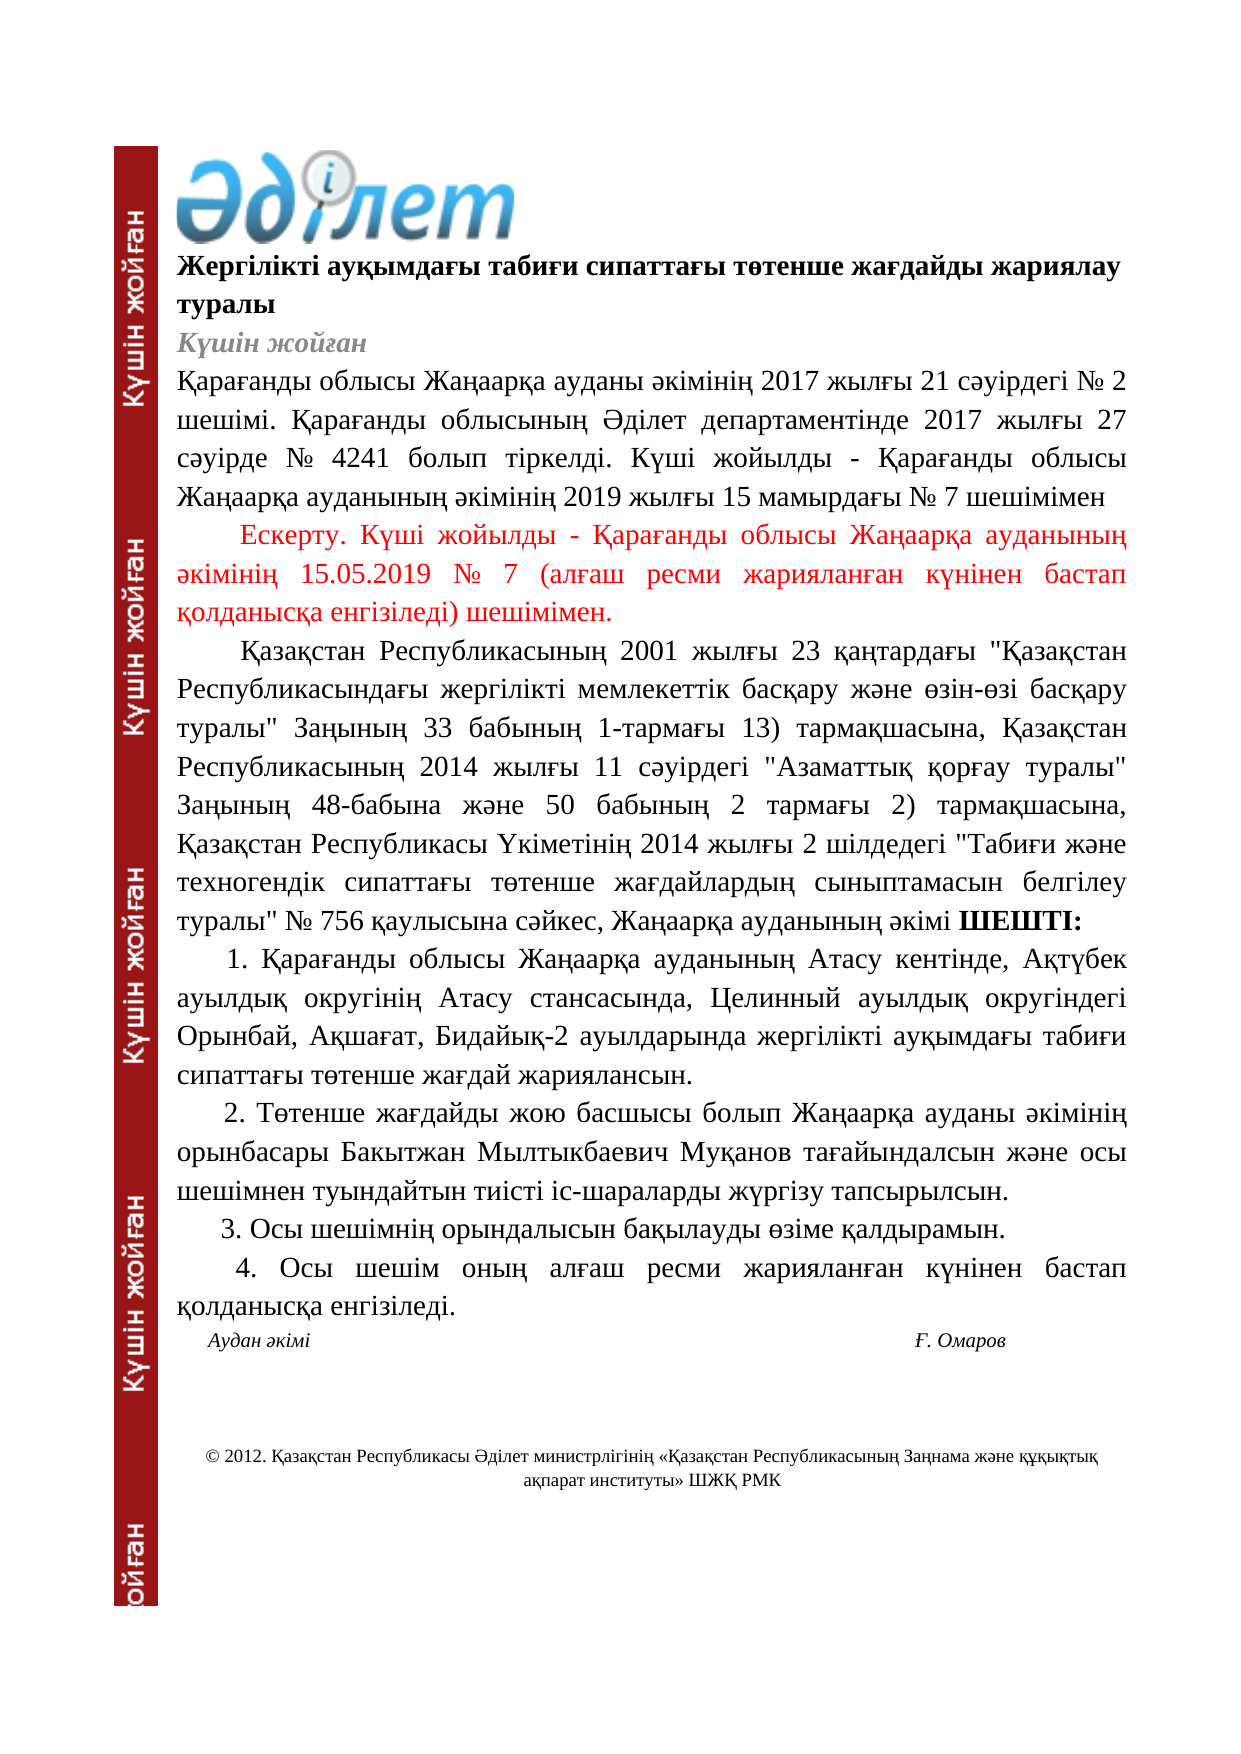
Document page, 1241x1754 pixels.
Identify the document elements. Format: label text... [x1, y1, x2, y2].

picture [176, 150, 515, 244]
picture [114, 628, 158, 633]
text 4. Осы шешім оның алғаш ресми жарияланған күнінен бастап қолданысқа енгізіледі. [112, 1250, 1128, 1322]
table_header Ғ. Омаров [913, 1327, 1240, 1358]
table_header Аудан әкімі [101, 1327, 913, 1358]
picture [114, 358, 158, 363]
picture [114, 1206, 158, 1211]
picture [114, 1245, 158, 1250]
picture [114, 146, 158, 248]
picture [114, 1322, 158, 1327]
text Жергілікті ауқымдағы табиғи сипаттағы төтенше жағдайды жариялау туралы [112, 248, 1128, 320]
text 2. Төтенше жағдайды жою басшысы болып Жаңаарқа ауданы әкімінің орынбасары Бакытжан Мылтыкбаевич Муқанов тағайындалсын және осы шешімнен туындайтын тиісті іс-шараларды жүргізу тапсырылсын. [112, 1096, 1128, 1206]
picture [114, 320, 158, 325]
picture [114, 512, 158, 517]
picture [114, 936, 158, 941]
text 3. Осы шешімнің орындалысын бақылауды өзіме қалдырамын. [112, 1211, 1128, 1245]
picture [114, 1491, 158, 1606]
text Күшін жойған [112, 325, 1128, 358]
text © 2012. Қазақстан Республикасы Әділет министрлігінің «Қазақстан Республикасының Заңнама және құқықтық ақпарат институты» ШЖҚ РМК [112, 1444, 1128, 1491]
picture [114, 1358, 158, 1444]
text Қарағанды облысы Жаңаарқа ауданы әкімінің 2017 жылғы 21 сәуірдегі № 2 шешімі. Қарағанды облысының Әділет департаментінде 2017 жылғы 27 сәуірде № 4241 болып тіркелді. Күші жойылды - Қарағанды облысы Жаңаарқа ауданының әкімінің 2019 жылғы 15 мамырдағы № 7 шешімімен [112, 363, 1128, 512]
text Қазақстан Республикасының 2001 жылғы 23 қаңтардағы "Қазақстан Республикасындағы жергілікті мемлекеттік басқару және өзін-өзі басқару туралы" Заңының 33 бабының 1-тармағы 13) тармақшасына, Қазақстан Республикасының 2014 жылғы 11 сәуірдегі "Азаматтық қорғау туралы" Заңының 48-бабына және 50 бабының 2 тармағы 2) тармақшасына, Қазақстан Республикасы Үкіметінің 2014 жылғы 2 шілдедегі "Табиғи және техногендік сипаттағы төтенше жағдайлардың сыныптамасын белгілеу туралы" № 756 қаулысына сәйкес, Жаңаарқа ауданының әкімі ШЕШТІ: [112, 633, 1128, 936]
text 1. Қарағанды облысы Жаңаарқа ауданының Атасу кентінде, Ақтүбек ауылдық округінің Атасу стансасында, Целинный ауылдық округіндегі Орынбай, Ақшағат, Бидайық-2 ауылдарында жергілікті ауқымдағы табиғи сипаттағы төтенше жағдай жариялансын. [112, 941, 1128, 1091]
text Ескерту. Күші жойылды - Қарағанды облысы Жаңаарқа ауданының әкімінің 15.05.2019 № 7 (алғаш ресми жарияланған күнінен бастап қолданысқа енгізіледі) шешімімен. [112, 517, 1128, 628]
picture [114, 1091, 158, 1096]
